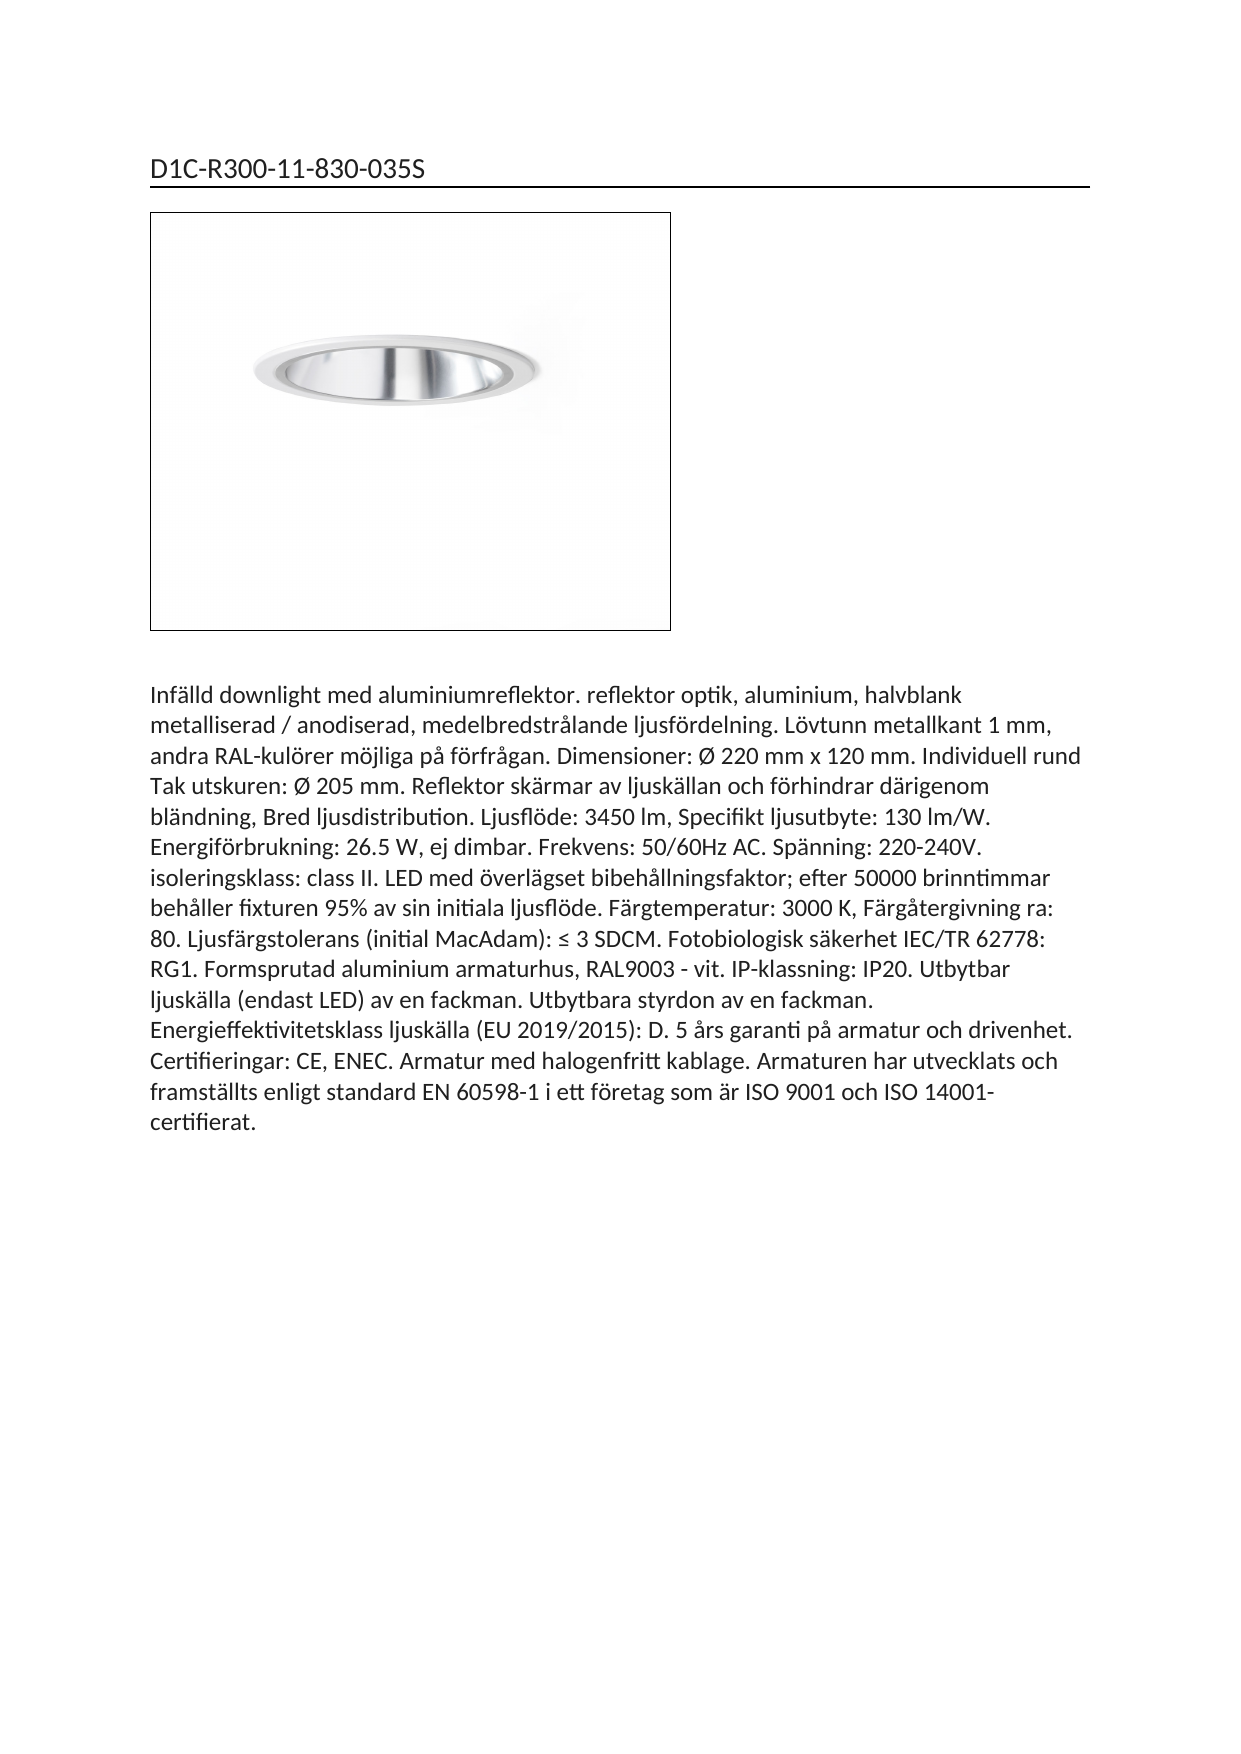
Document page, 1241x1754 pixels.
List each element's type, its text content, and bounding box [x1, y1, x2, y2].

text D1C-R300-11-830-035S [150, 150, 1090, 186]
text Infälld downlight med aluminiumreflektor. reflektor optik, aluminium, halvblank metalliserad / anodiserad, medelbredstrålande ljusfördelning. Lövtunn metallkant 1 mm, andra RAL-kulörer möjliga på förfrågan. Dimensioner: Ø 220 mm x 120 mm. Individuell rund Tak utskuren: Ø 205 mm. Reflektor skärmar av ljuskällan och förhindrar därigenom bländning, Bred ljusdistribution. Ljusflöde: 3450 lm, Specifikt ljusutbyte: 130 lm/W. Energiförbrukning: 26.5 W, ej dimbar. Frekvens: 50/60Hz AC. Spänning: 220-240V. isoleringsklass: class II. LED med överlägset bibehållningsfaktor; efter 50000 brinntimmar behåller fixturen 95% av sin initiala ljusflöde. Färgtemperatur: 3000 K, Färgåtergivning ra: 80. Ljusfärgstolerans (initial MacAdam): ≤ 3 SDCM. Fotobiologisk säkerhet IEC/TR 62778: RG1. Formsprutad aluminium armaturhus, RAL9003 - vit. IP-klassning: IP20. Utbytbar ljuskälla (endast LED) av en fackman. Utbytbara styrdon av en fackman. Energieffektivitetsklass ljuskälla (EU 2019/2015): D. 5 års garanti på armatur och drivenhet. Certifieringar: CE, ENEC. Armatur med halogenfritt kablage. Armaturen har utvecklats och framställts enligt standard EN 60598-1 i ett företag som är ISO 9001 och ISO 14001-certifierat. [150, 679, 1090, 1137]
picture [151, 213, 670, 630]
